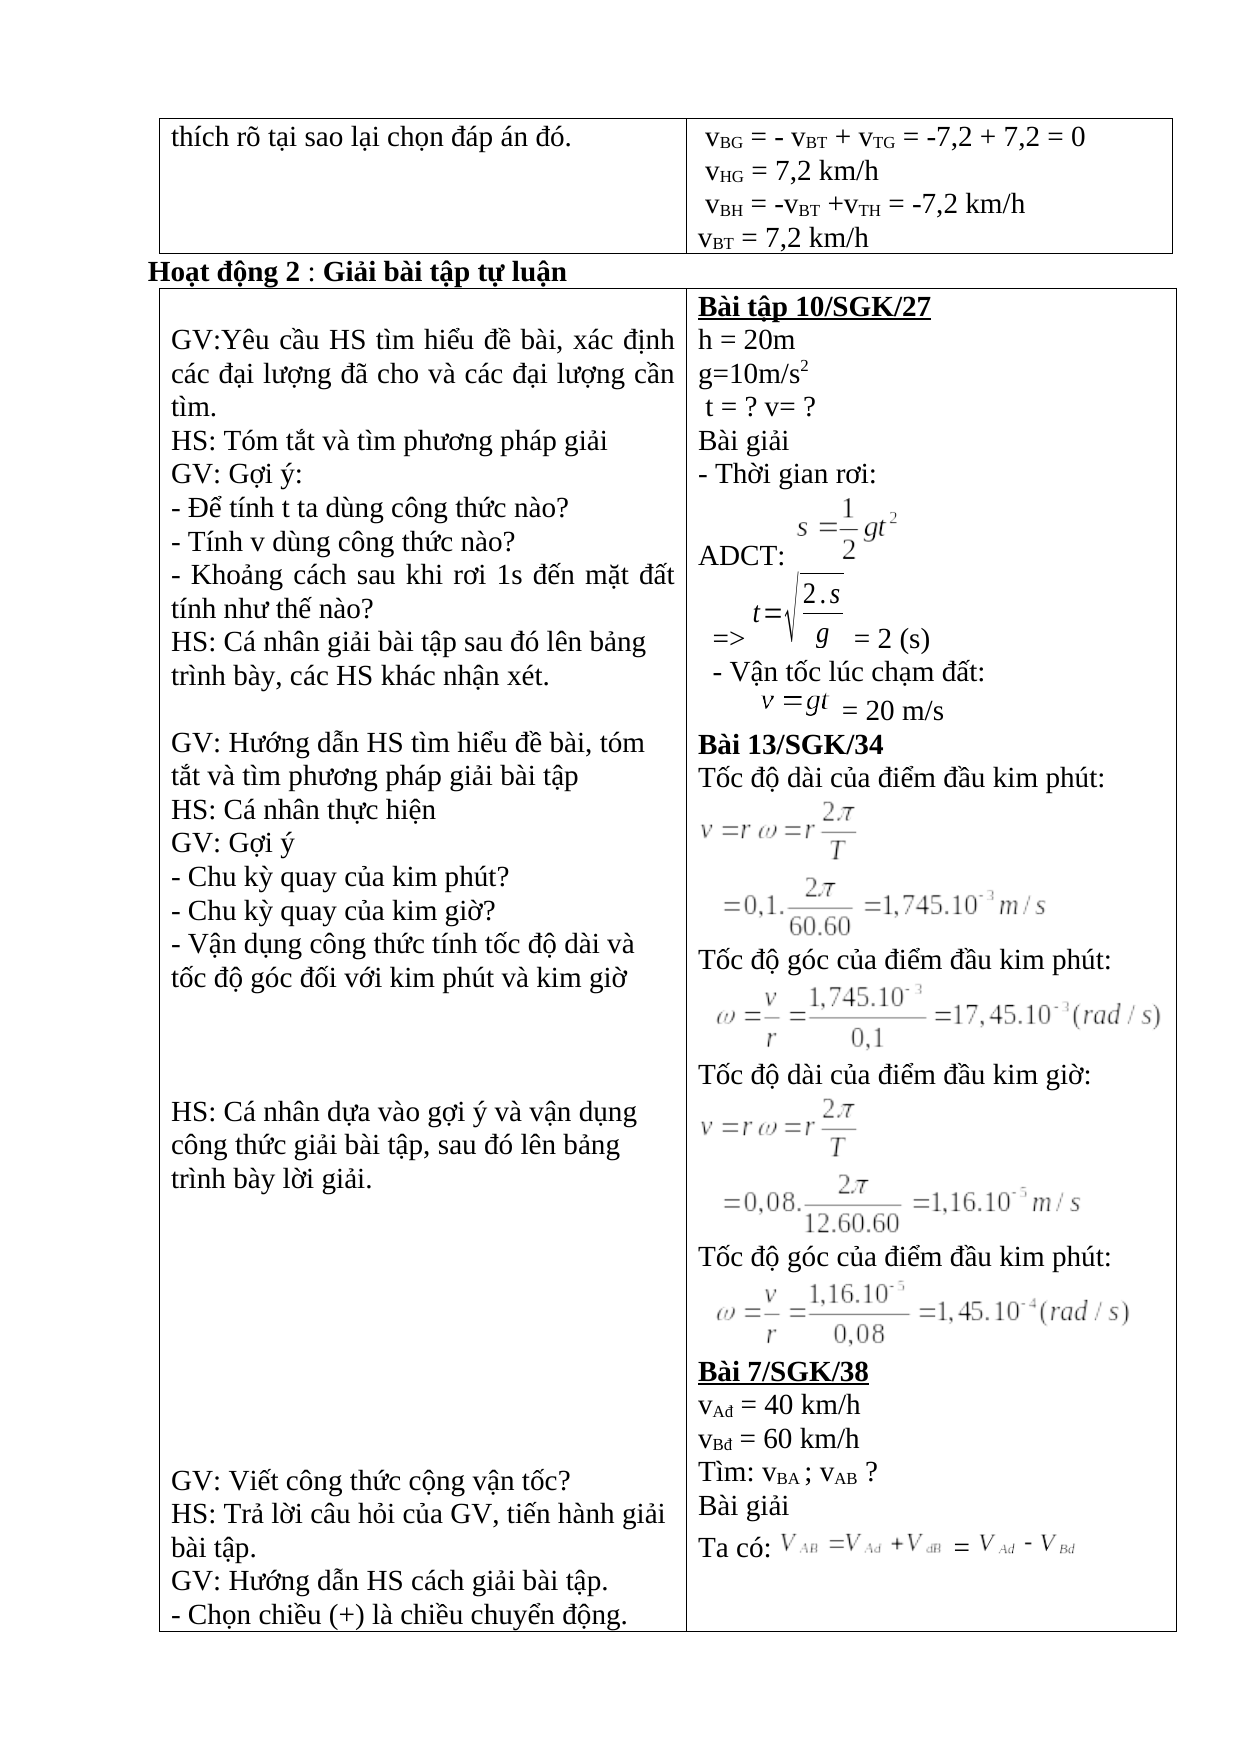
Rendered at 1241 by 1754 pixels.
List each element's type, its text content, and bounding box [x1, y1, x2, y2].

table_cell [160, 119, 686, 253]
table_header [160, 289, 686, 1631]
text Hoạt động 2 : Giải bài tập tự luận [148, 254, 1152, 288]
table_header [687, 289, 1176, 1631]
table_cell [687, 119, 1172, 253]
